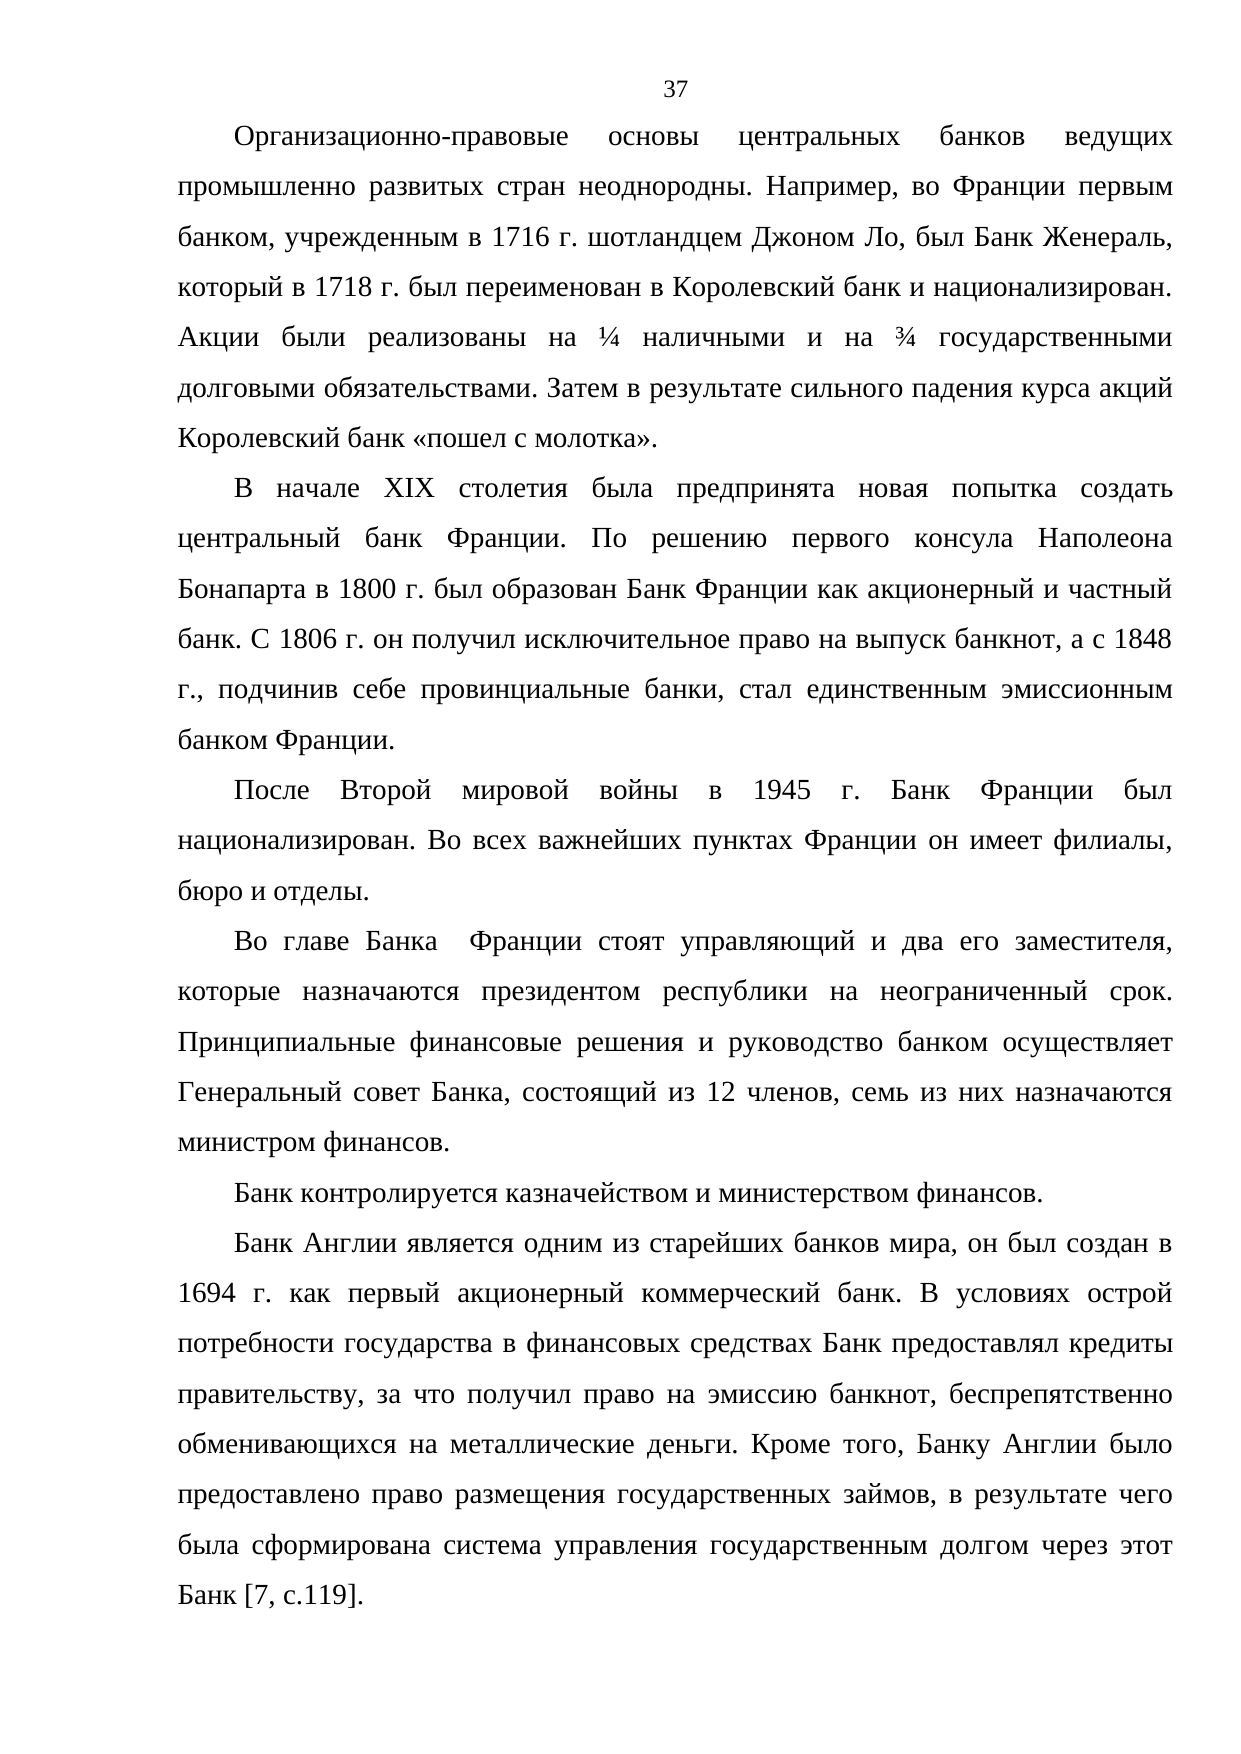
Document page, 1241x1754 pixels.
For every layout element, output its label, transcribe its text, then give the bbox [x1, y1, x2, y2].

text Банк Англии является одним из старейших банков мира, он был создан в . как первый акционерный коммерческий банк. В условиях острой потребности государства в финансовых средствах Банк предоставлял кредиты правительству, за что получил право на эмиссию банкнот, беспрепятственно обменивающихся на металлические деньги. Кроме того, Банку Англии было предоставлено право размещения государственных займов, в результате чего была сформирована система управления государственным долгом через этот Банк [7, с.119]. [177, 1225, 1174, 1611]
text Банк контролируется казначейством и министерством финансов. [177, 1175, 1174, 1208]
text Организационно-правовые основы центральных банков ведущих промышленно развитых стран неоднородны. Например, во Франции первым банком, учрежденным в . шотландцем Джоном Ло, был Банк Женераль, который в . был переименован в Королевский банк и национализирован. Акции были реализованы на ¼ наличными и на ¾ государственными долговыми обязательствами. Затем в результате сильного падения курса акций Королевский банк «пошел с молотка». [177, 118, 1174, 453]
text В начале XIX столетия была предпринята новая попытка создать центральный банк Франции. По решению первого консула Наполеона Бонапарта в 1800 г. был образован Банк Франции как акционерный и частный банк. С 1806 г. он получил исключительное право на выпуск банкнот, а с 1848 г., подчинив себе провинциальные банки, стал единственным эмиссионным банком Франции. [177, 470, 1174, 755]
text Во главе Банка Франции стоят управляющий и два его заместителя, которые назначаются президентом республики на неограниченный срок. Принципиальные финансовые решения и руководство банком осуществляет Генеральный совет Банка, состоящий из 12 членов, семь из них назначаются министром финансов. [177, 923, 1174, 1158]
text После Второй мировой войны в 1945 г. Банк Франции был национализирован. Во всех важнейших пунктах Франции он имеет филиалы, бюро и отделы. [177, 772, 1174, 906]
